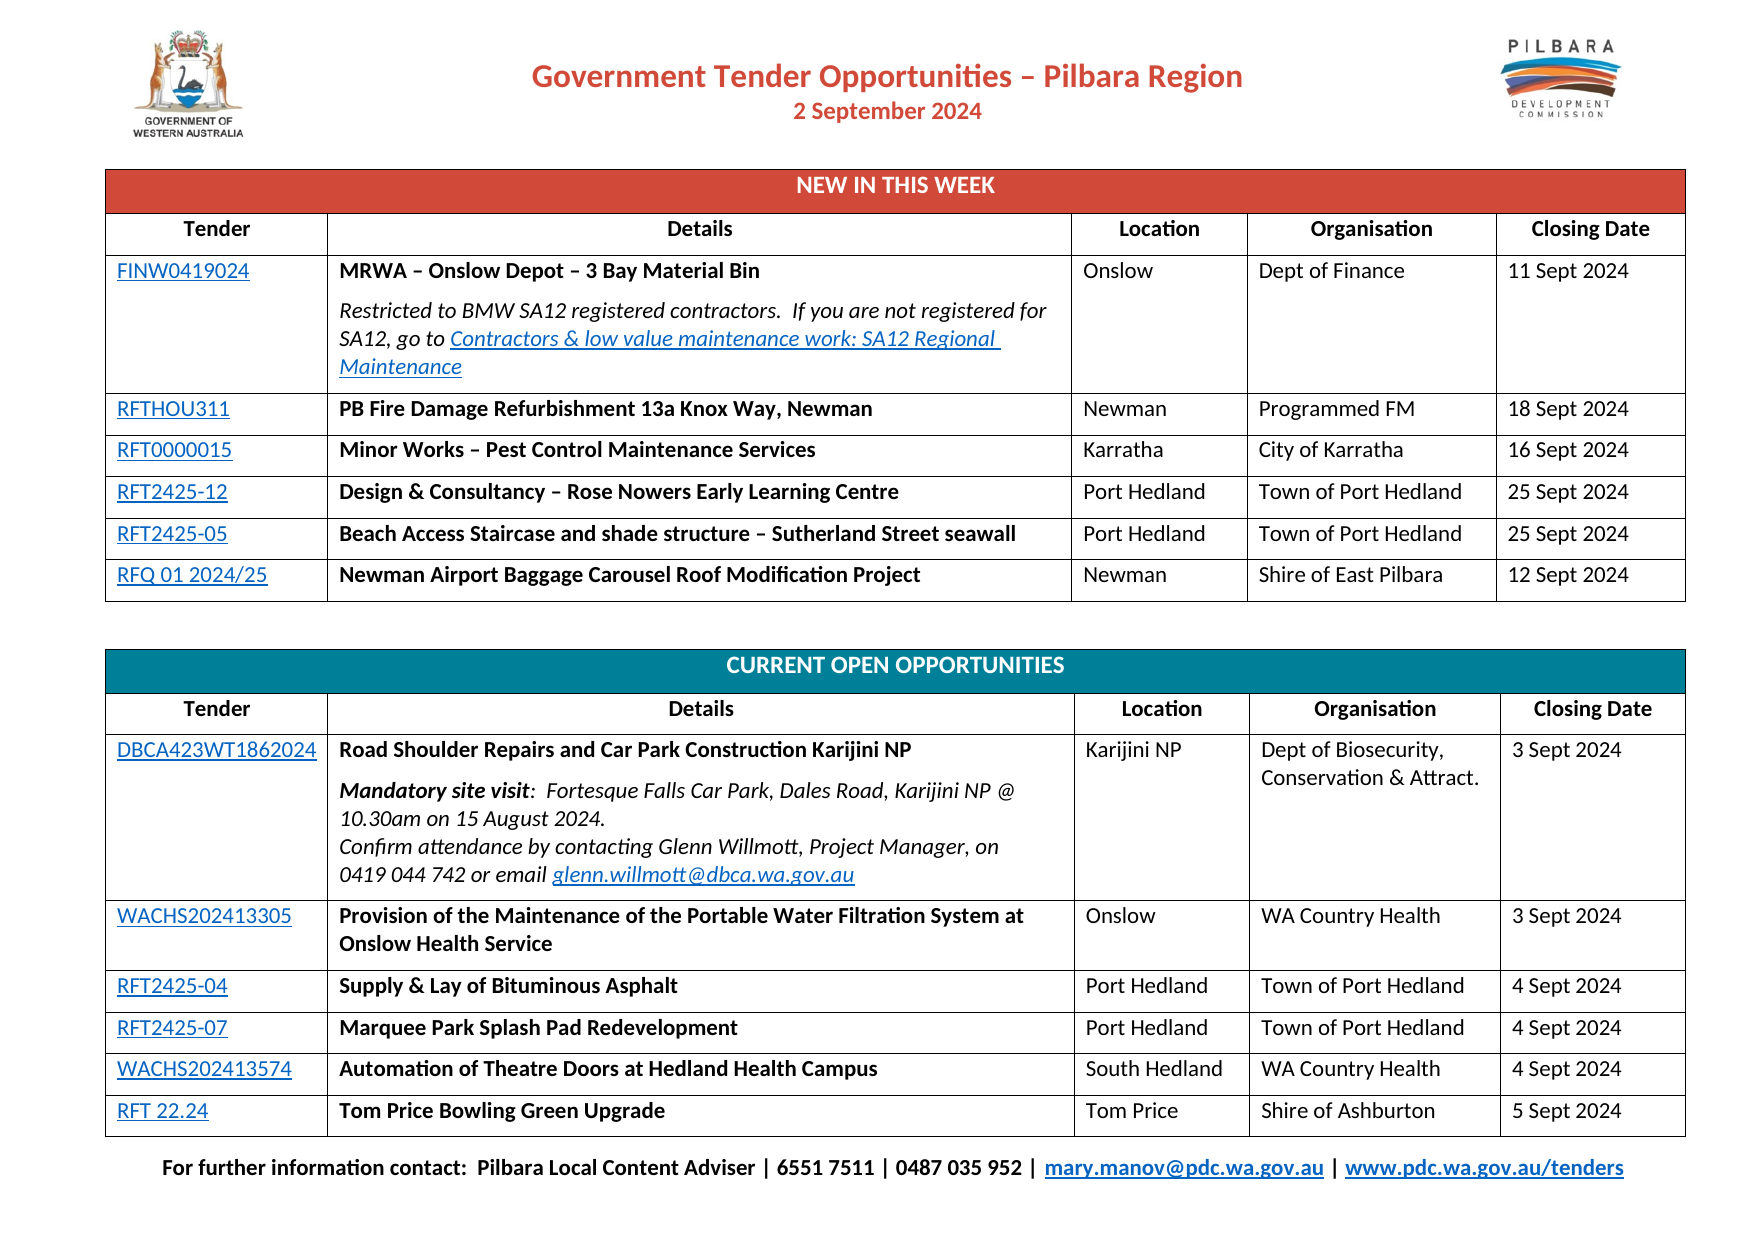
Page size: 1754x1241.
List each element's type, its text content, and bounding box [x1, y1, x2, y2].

table_cell Onslow [1072, 256, 1247, 393]
table_cell MRWA – Onslow Depot – 3 Bay Material Bin Restricted to BMW SA12 registered contractors. If you are not registered for SA12, go to Contractors & low value maintenance work: SA12 Regional Maintenance [328, 256, 1071, 393]
table_cell Details [328, 214, 1071, 255]
table_cell 11 Sept 2024 [1497, 256, 1685, 393]
table_cell Town of Port Hedland [1250, 1013, 1500, 1053]
table_cell Newman Airport Baggage Carousel Roof Modification Project [328, 560, 1071, 601]
table_cell Tom Price Bowling Green Upgrade [328, 1096, 1074, 1136]
table_cell Tender [106, 214, 327, 255]
table_cell RFT0000015 [106, 436, 327, 476]
table_cell Port Hedland [1075, 1013, 1249, 1053]
table_cell Location [1075, 694, 1249, 734]
table_cell 5 Sept 2024 [1501, 1096, 1685, 1136]
table_cell Newman [1072, 560, 1247, 601]
table_header NEW IN THIS WEEK [106, 170, 1685, 213]
table_cell Closing Date [1497, 214, 1685, 255]
table_cell Karratha [1072, 436, 1247, 476]
table_cell Tender [106, 694, 327, 734]
table_cell Port Hedland [1072, 477, 1247, 518]
table_cell Minor Works – Pest Control Maintenance Services [328, 436, 1071, 476]
table_cell RFT2425-05 [106, 519, 327, 559]
table_cell WA Country Health [1250, 901, 1500, 970]
table_cell RFQ 01 2024/25 [106, 560, 327, 601]
table_cell RFT2425-12 [106, 477, 327, 518]
table_cell 4 Sept 2024 [1501, 971, 1685, 1012]
table_cell 3 Sept 2024 [1501, 735, 1685, 900]
picture [131, 29, 249, 141]
table_cell Automation of Theatre Doors at Hedland Health Campus [328, 1054, 1074, 1095]
table_cell Dept of Finance [1248, 256, 1496, 393]
table_cell RFTHOU311 [106, 394, 327, 434]
table_cell RFT2425-07 [106, 1013, 327, 1053]
table_cell RFT2425-04 [106, 971, 327, 1012]
table_cell FINW0419024 [106, 256, 327, 393]
table_cell Town of Port Hedland [1248, 477, 1496, 518]
table_cell Port Hedland [1072, 519, 1247, 559]
table_cell Design & Consultancy – Rose Nowers Early Learning Centre [328, 477, 1071, 518]
table_cell Karijini NP [1075, 735, 1249, 900]
table_header CURRENT OPEN OPPORTUNITIES [106, 650, 1685, 693]
table_cell WACHS202413574 [106, 1054, 327, 1095]
table_cell Location [1072, 214, 1247, 255]
table_cell Shire of Ashburton [1250, 1096, 1500, 1136]
table_cell Organisation [1250, 694, 1500, 734]
table_cell Programmed FM [1248, 394, 1496, 434]
table_cell WA Country Health [1250, 1054, 1500, 1095]
table_cell 25 Sept 2024 [1497, 519, 1685, 559]
table_cell WACHS202413305 [106, 901, 327, 970]
table_cell 4 Sept 2024 [1501, 1054, 1685, 1095]
table_cell South Hedland [1075, 1054, 1249, 1095]
table_cell Beach Access Staircase and shade structure – Sutherland Street seawall [328, 519, 1071, 559]
table_cell Newman [1072, 394, 1247, 434]
table_cell Marquee Park Splash Pad Redevelopment [328, 1013, 1074, 1053]
table_cell 4 Sept 2024 [1501, 1013, 1685, 1053]
table_cell Organisation [1248, 214, 1496, 255]
table_cell PB Fire Damage Refurbishment 13a Knox Way, Newman [328, 394, 1071, 434]
table_cell Dept of Biosecurity, Conservation & Attract. [1250, 735, 1500, 900]
table_cell Onslow [1075, 901, 1249, 970]
table_cell Port Hedland [1075, 971, 1249, 1012]
table_cell 3 Sept 2024 [1501, 901, 1685, 970]
table_cell Supply & Lay of Bituminous Asphalt [328, 971, 1074, 1012]
table_cell Shire of East Pilbara [1248, 560, 1496, 601]
table_cell 18 Sept 2024 [1497, 394, 1685, 434]
table_cell Provision of the Maintenance of the Portable Water Filtration System at Onslow Health Service [328, 901, 1074, 970]
table_cell Closing Date [1501, 694, 1685, 734]
table_cell RFT 22.24 [106, 1096, 327, 1136]
table_cell Town of Port Hedland [1248, 519, 1496, 559]
table_cell Road Shoulder Repairs and Car Park Construction Karijini NP Mandatory site visit: Fortesque Falls Car Park, Dales Road, Karijini NP @ 10.30am on 15 August 2024. Confirm attendance by contacting Glenn Willmott, Project Manager, on 0419 044 742 or email glenn.willmott@dbca.wa.gov.au [328, 735, 1074, 900]
table_cell 12 Sept 2024 [1497, 560, 1685, 601]
table_cell DBCA423WT1862024 [106, 735, 327, 900]
table_cell Town of Port Hedland [1250, 971, 1500, 1012]
table_cell Details [328, 694, 1074, 734]
picture [1489, 29, 1640, 124]
table_cell City of Karratha [1248, 436, 1496, 476]
table_cell Tom Price [1075, 1096, 1249, 1136]
table_cell 16 Sept 2024 [1497, 436, 1685, 476]
table_cell 25 Sept 2024 [1497, 477, 1685, 518]
